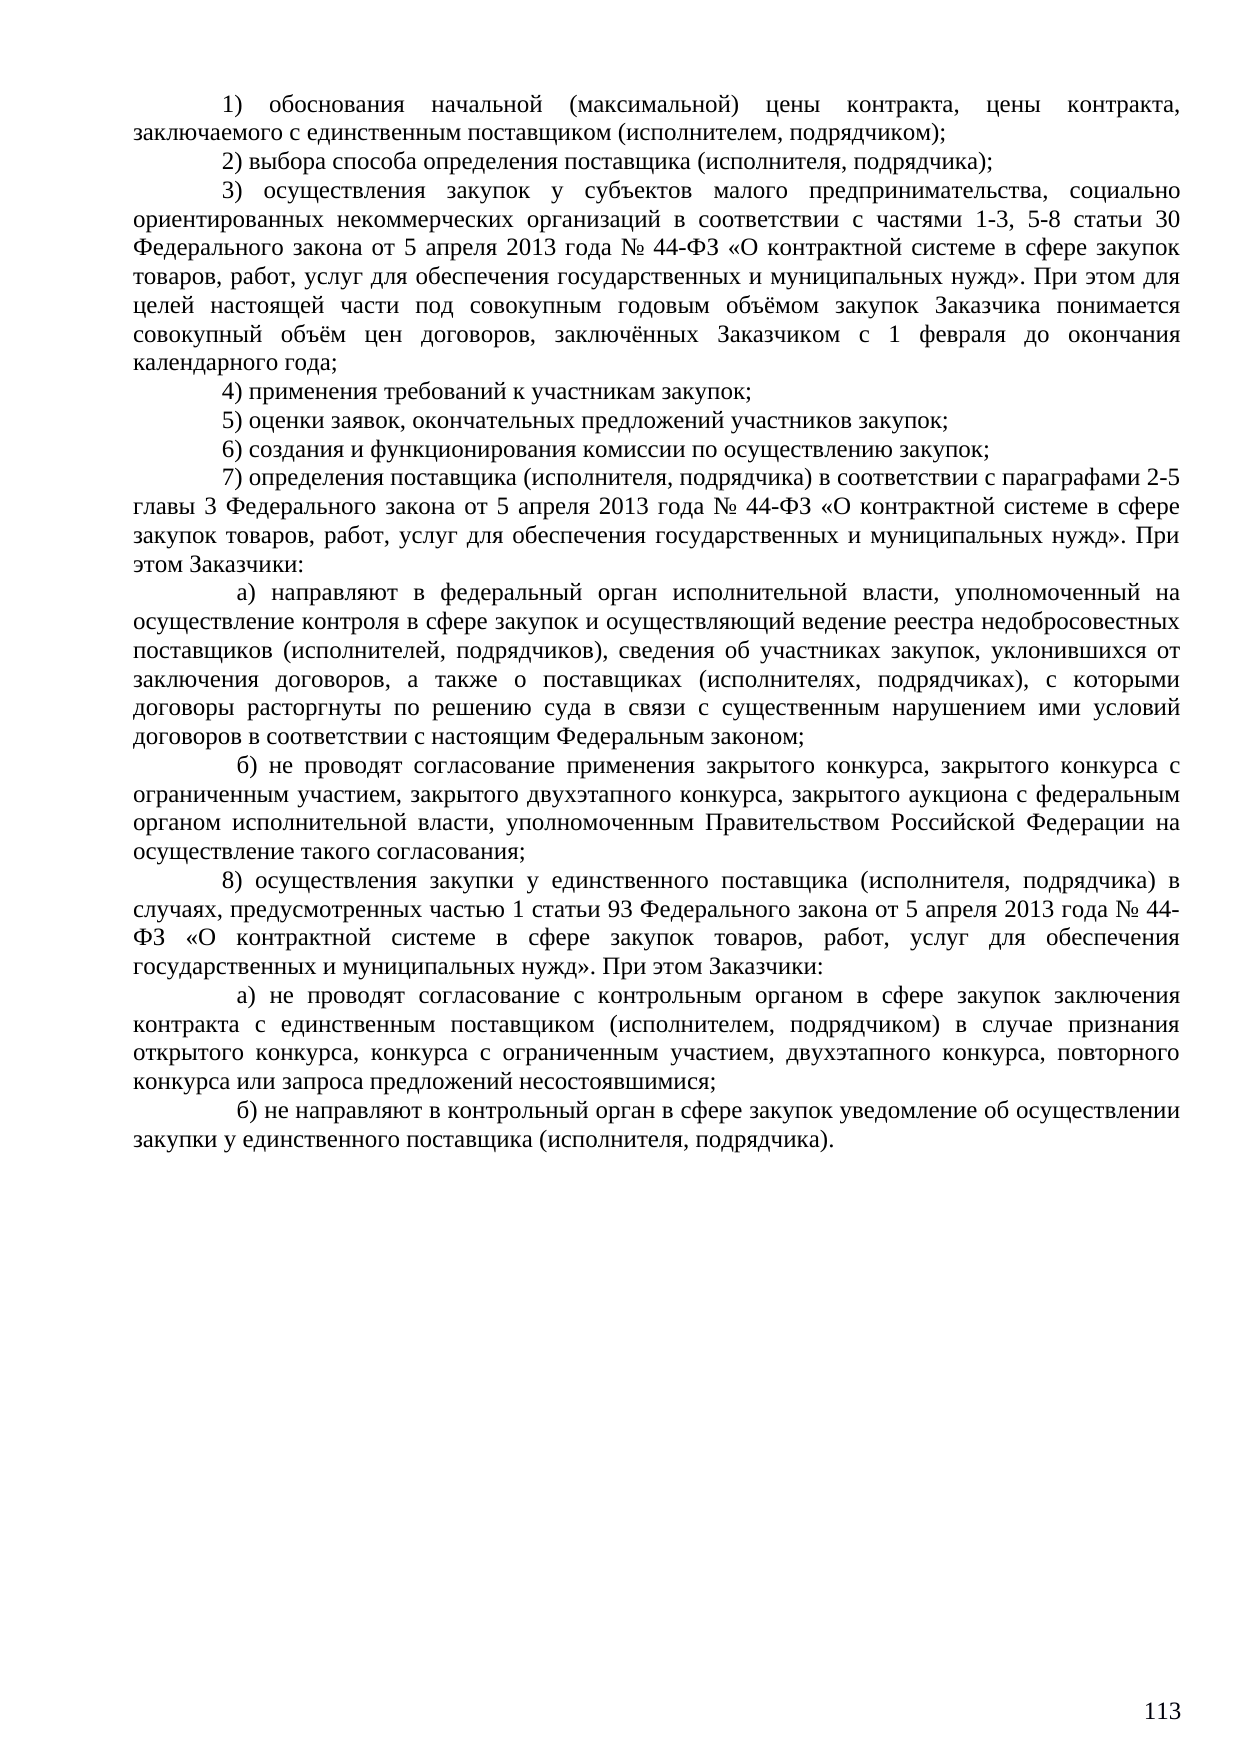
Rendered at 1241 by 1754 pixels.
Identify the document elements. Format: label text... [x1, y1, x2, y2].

text 6) создания и функционирования комиссии по осуществлению закупок; [133, 434, 1181, 462]
text а) не проводят согласование с контрольным органом в сфере закупок заключения контракта с единственным поставщиком (исполнителем, подрядчиком) в случае признания открытого конкурса, конкурса с ограниченным участием, двухэтапного конкурса, повторного конкурса или запроса предложений несостоявшимися; [133, 980, 1181, 1095]
text 7) определения поставщика (исполнителя, подрядчика) в соответствии с параграфами 2-5 главы 3 Федерального закона от 5 апреля 2013 года № 44-ФЗ «О контрактной системе в сфере закупок товаров, работ, услуг для обеспечения государственных и муниципальных нужд». При этом Заказчики: [133, 462, 1181, 577]
text 8) осуществления закупки у единственного поставщика (исполнителя, подрядчика) в случаях, предусмотренных частью 1 статьи 93 Федерального закона от 5 апреля 2013 года № 44-ФЗ «О контрактной системе в сфере закупок товаров, работ, услуг для обеспечения государственных и муниципальных нужд». При этом Заказчики: [133, 865, 1181, 980]
text б) не проводят согласование применения закрытого конкурса, закрытого конкурса с ограниченным участием, закрытого двухэтапного конкурса, закрытого аукциона с федеральным органом исполнительной власти, уполномоченным Правительством Российской Федерации на осуществление такого согласования; [133, 750, 1181, 865]
text б) не направляют в контрольный орган в сфере закупок уведомление об осуществлении закупки у единственного поставщика (исполнителя, подрядчика). [133, 1095, 1181, 1152]
text а) направляют в федеральный орган исполнительной власти, уполномоченный на осуществление контроля в сфере закупок и осуществляющий ведение реестра недобросовестных поставщиков (исполнителей, подрядчиков), сведения об участниках закупок, уклонившихся от заключения договоров, а также о поставщиках (исполнителях, подрядчиках), с которыми договоры расторгнуты по решению суда в связи с существенным нарушением ими условий договоров в соответствии с настоящим Федеральным законом; [133, 577, 1181, 750]
text 3) осуществления закупок у субъектов малого предпринимательства, социально ориентированных некоммерческих организаций в соответствии с частями 1-3, 5-8 статьи 30 Федерального закона от 5 апреля 2013 года № 44-ФЗ «О контрактной системе в сфере закупок товаров, работ, услуг для обеспечения государственных и муниципальных нужд». При этом для целей настоящей части под совокупным годовым объёмом закупок Заказчика понимается совокупный объём цен договоров, заключённых Заказчиком с 1 февраля до окончания календарного года; [133, 175, 1181, 376]
text 2) выбора способа определения поставщика (исполнителя, подрядчика); [133, 146, 1181, 175]
text 4) применения требований к участникам закупок; [133, 376, 1181, 405]
text 1) обоснования начальной (максимальной) цены контракта, цены контракта, заключаемого с единственным поставщиком (исполнителем, подрядчиком); [133, 89, 1181, 146]
text 5) оценки заявок, окончательных предложений участников закупок; [133, 405, 1181, 434]
